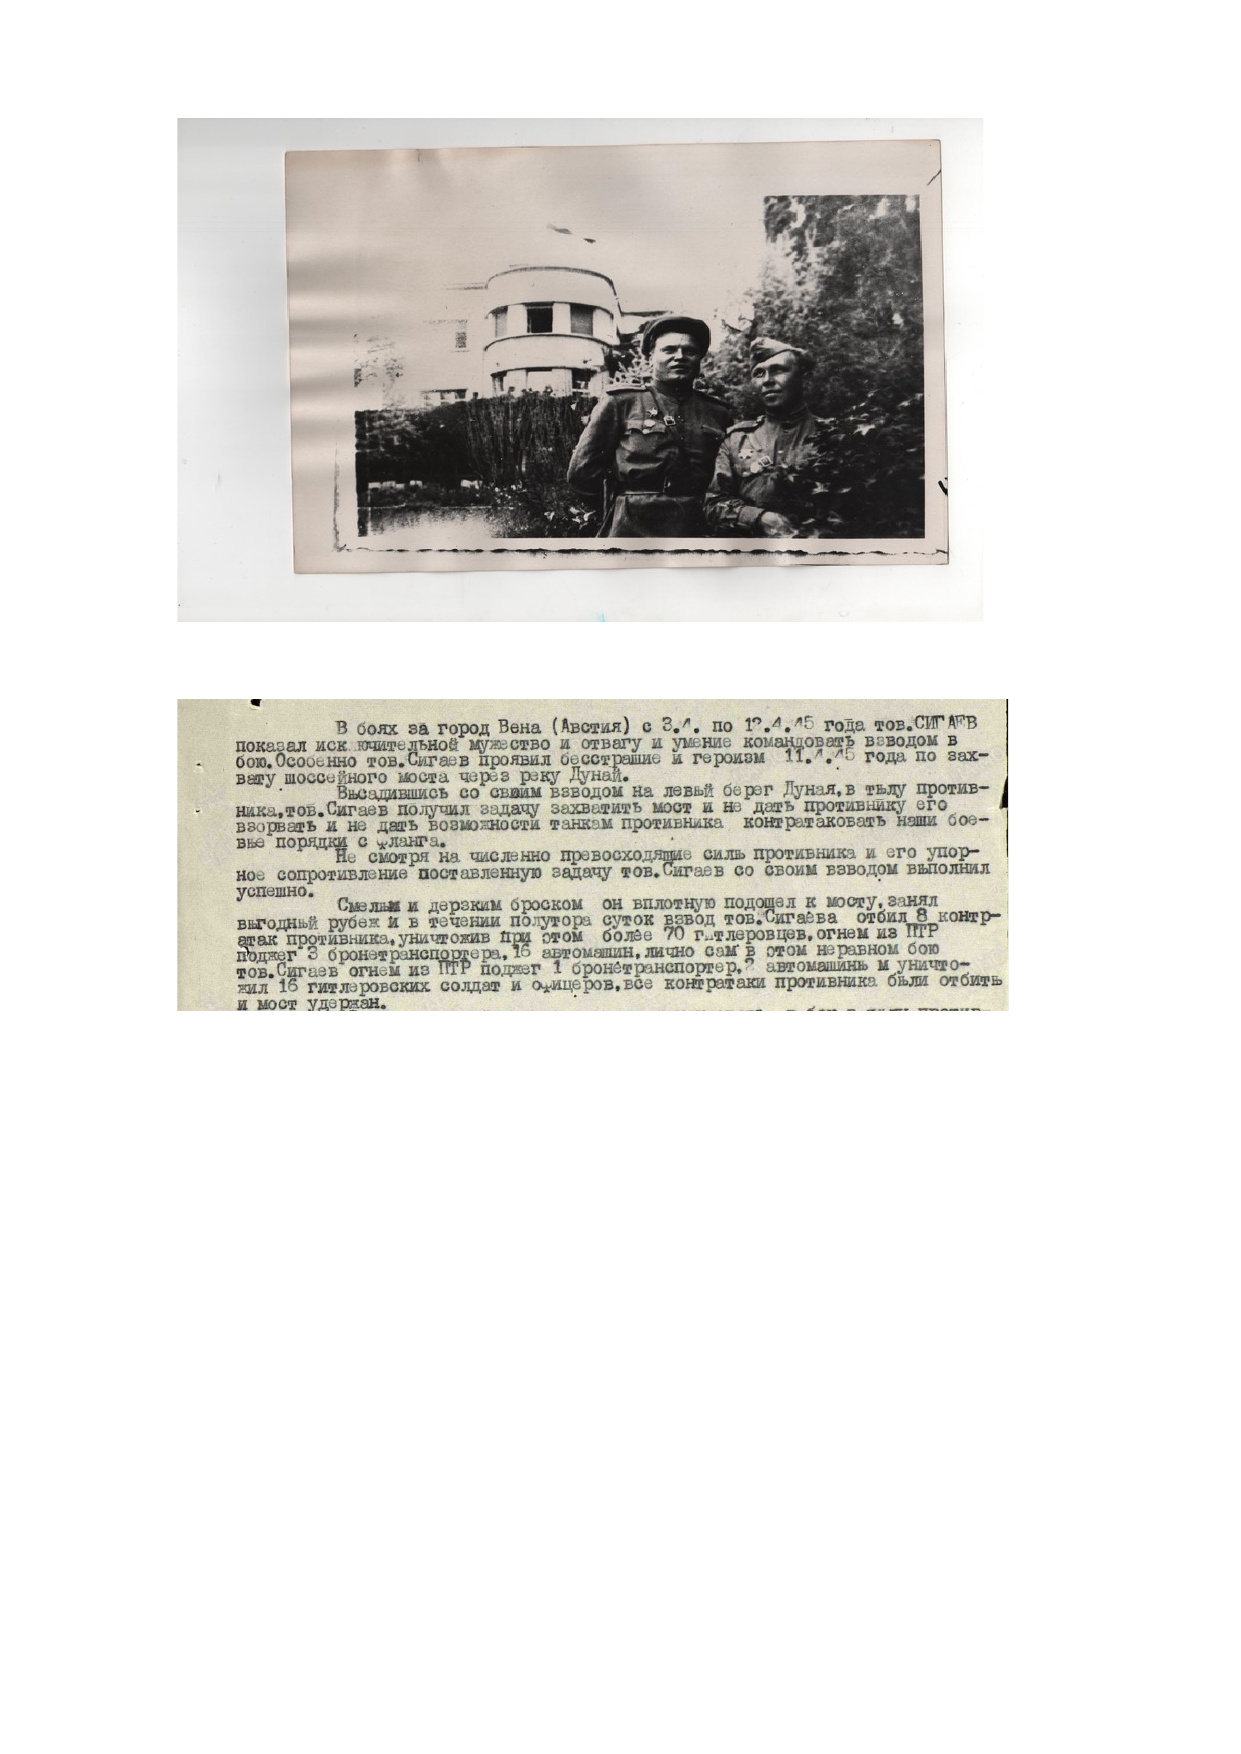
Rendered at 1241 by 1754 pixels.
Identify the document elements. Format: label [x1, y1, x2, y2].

picture [177, 118, 984, 622]
picture [177, 699, 1009, 1011]
